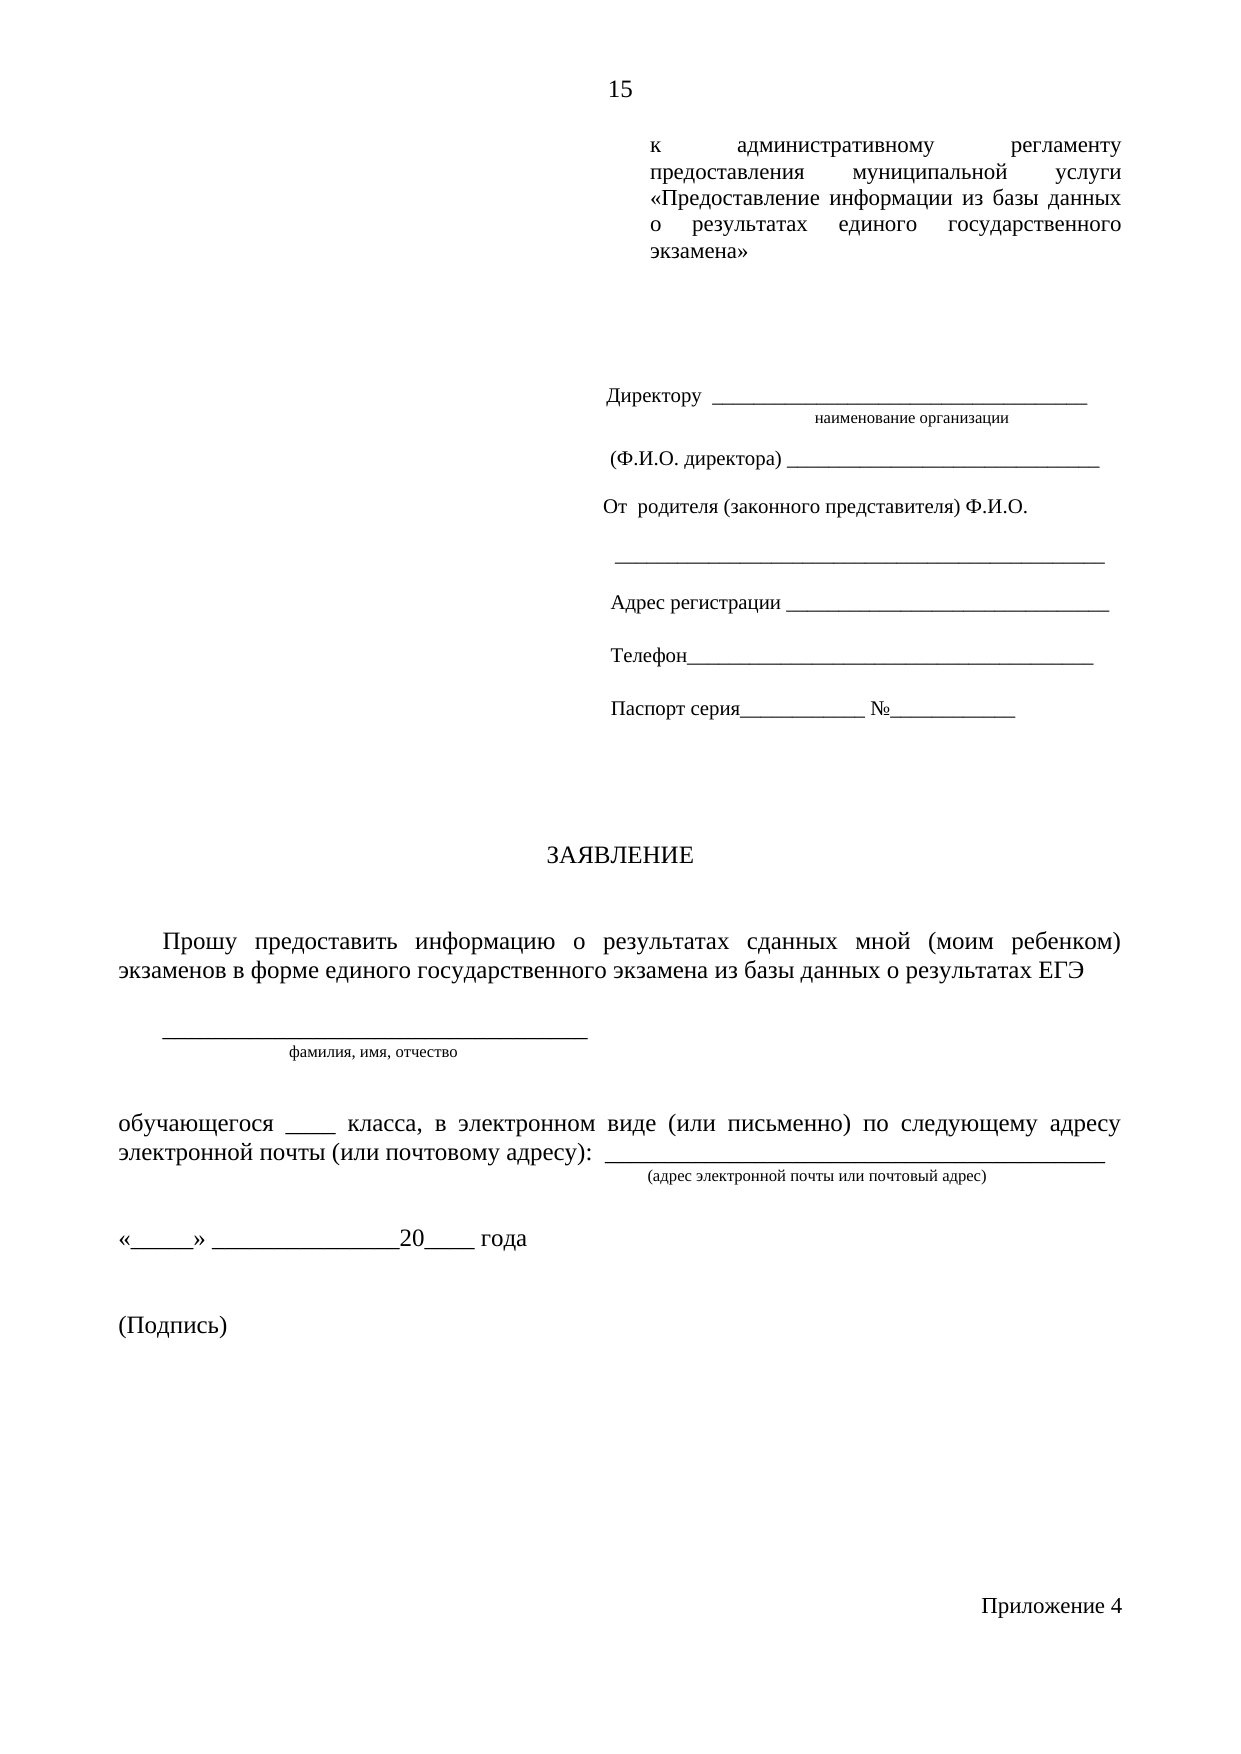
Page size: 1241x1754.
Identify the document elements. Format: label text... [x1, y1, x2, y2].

text Директору ____________________________________ [118, 383, 1122, 407]
text обучающегося ____ класса, в электронном виде (или письменно) по следующему адресу электронной почты (или почтовому адресу): ________________________________________ [118, 1108, 1122, 1166]
text Прошу предоставить информацию о результатах сданных мной (моим ребенком) экзаменов в форме единого государственного экзамена из базы данных о результатах ЕГЭ [118, 926, 1122, 984]
text _______________________________________________ [118, 542, 1122, 566]
text фамилия, имя, отчество [118, 1041, 1122, 1061]
text к административному регламенту предоставления муниципальной услуги «Предоставление информации из базы данных о результатах единого государственного экзамена» [650, 131, 1122, 263]
text Паспорт серия____________ №____________ [118, 696, 1122, 720]
text (Ф.И.О. директора) ______________________________ [118, 446, 1122, 470]
text (адрес электронной почты или почтовый адрес) [118, 1166, 1122, 1185]
text наименование организации [118, 407, 1122, 427]
text Телефон_______________________________________ [118, 643, 1122, 667]
text (Подпись) [118, 1310, 1122, 1338]
text От родителя (законного представителя) Ф.И.О. [118, 494, 1122, 518]
text ЗАЯВЛЕНИЕ [118, 840, 1122, 869]
text Приложение 4 [118, 1592, 1122, 1619]
text __________________________________ [118, 1013, 1122, 1041]
text «_____» _______________20____ года [118, 1223, 1122, 1252]
text Адрес регистрации _______________________________ [118, 590, 1122, 614]
